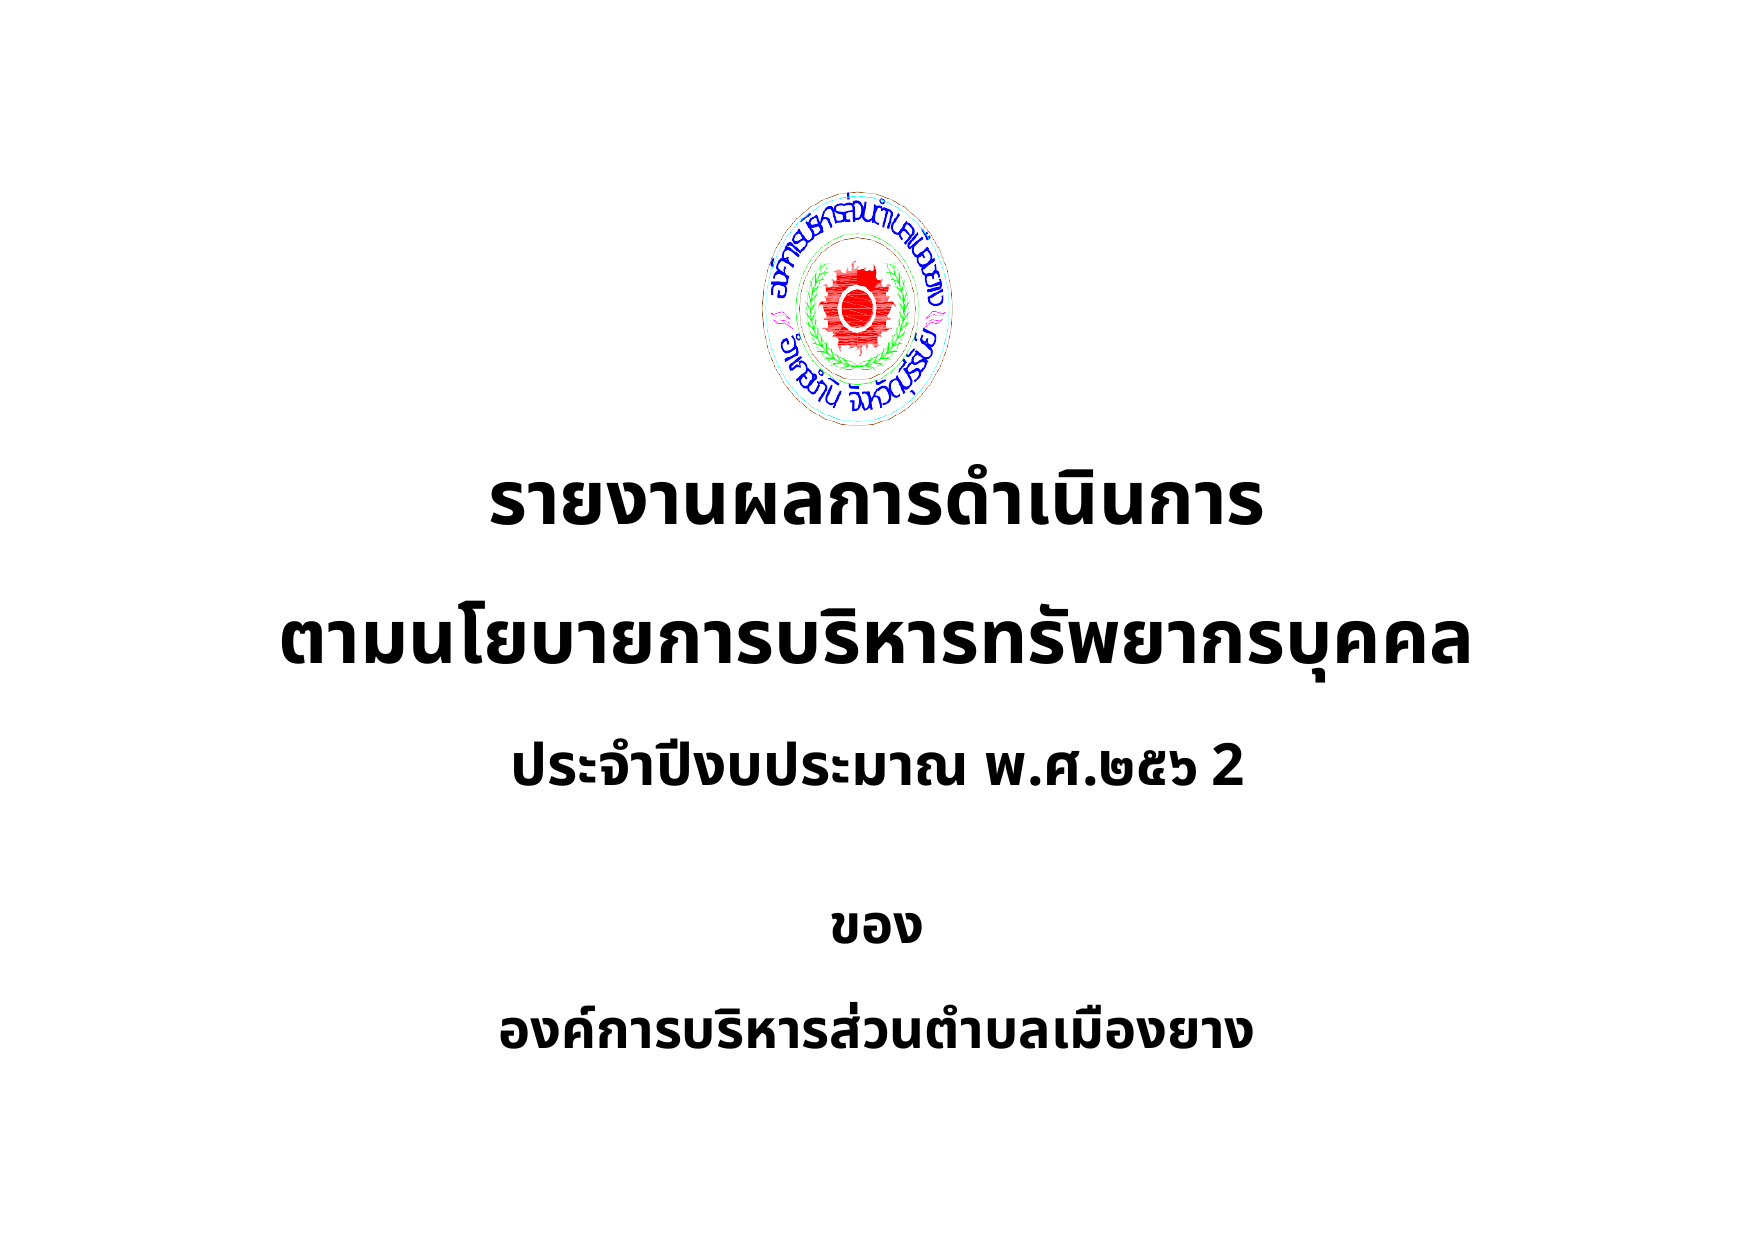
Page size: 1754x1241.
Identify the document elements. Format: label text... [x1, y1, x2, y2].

text ประจำปีงบประมาณ พ.ศ.๒๕๖2 [150, 723, 1604, 812]
text รายงานผลการดำเนินการ [150, 445, 1604, 558]
text องค์การบริหารส่วนตำบลเมืองยาง [150, 991, 1604, 1073]
text ตามนโยบายการบริหารทรัพยากรบุคคล [150, 584, 1604, 697]
text ของ [150, 886, 1604, 968]
